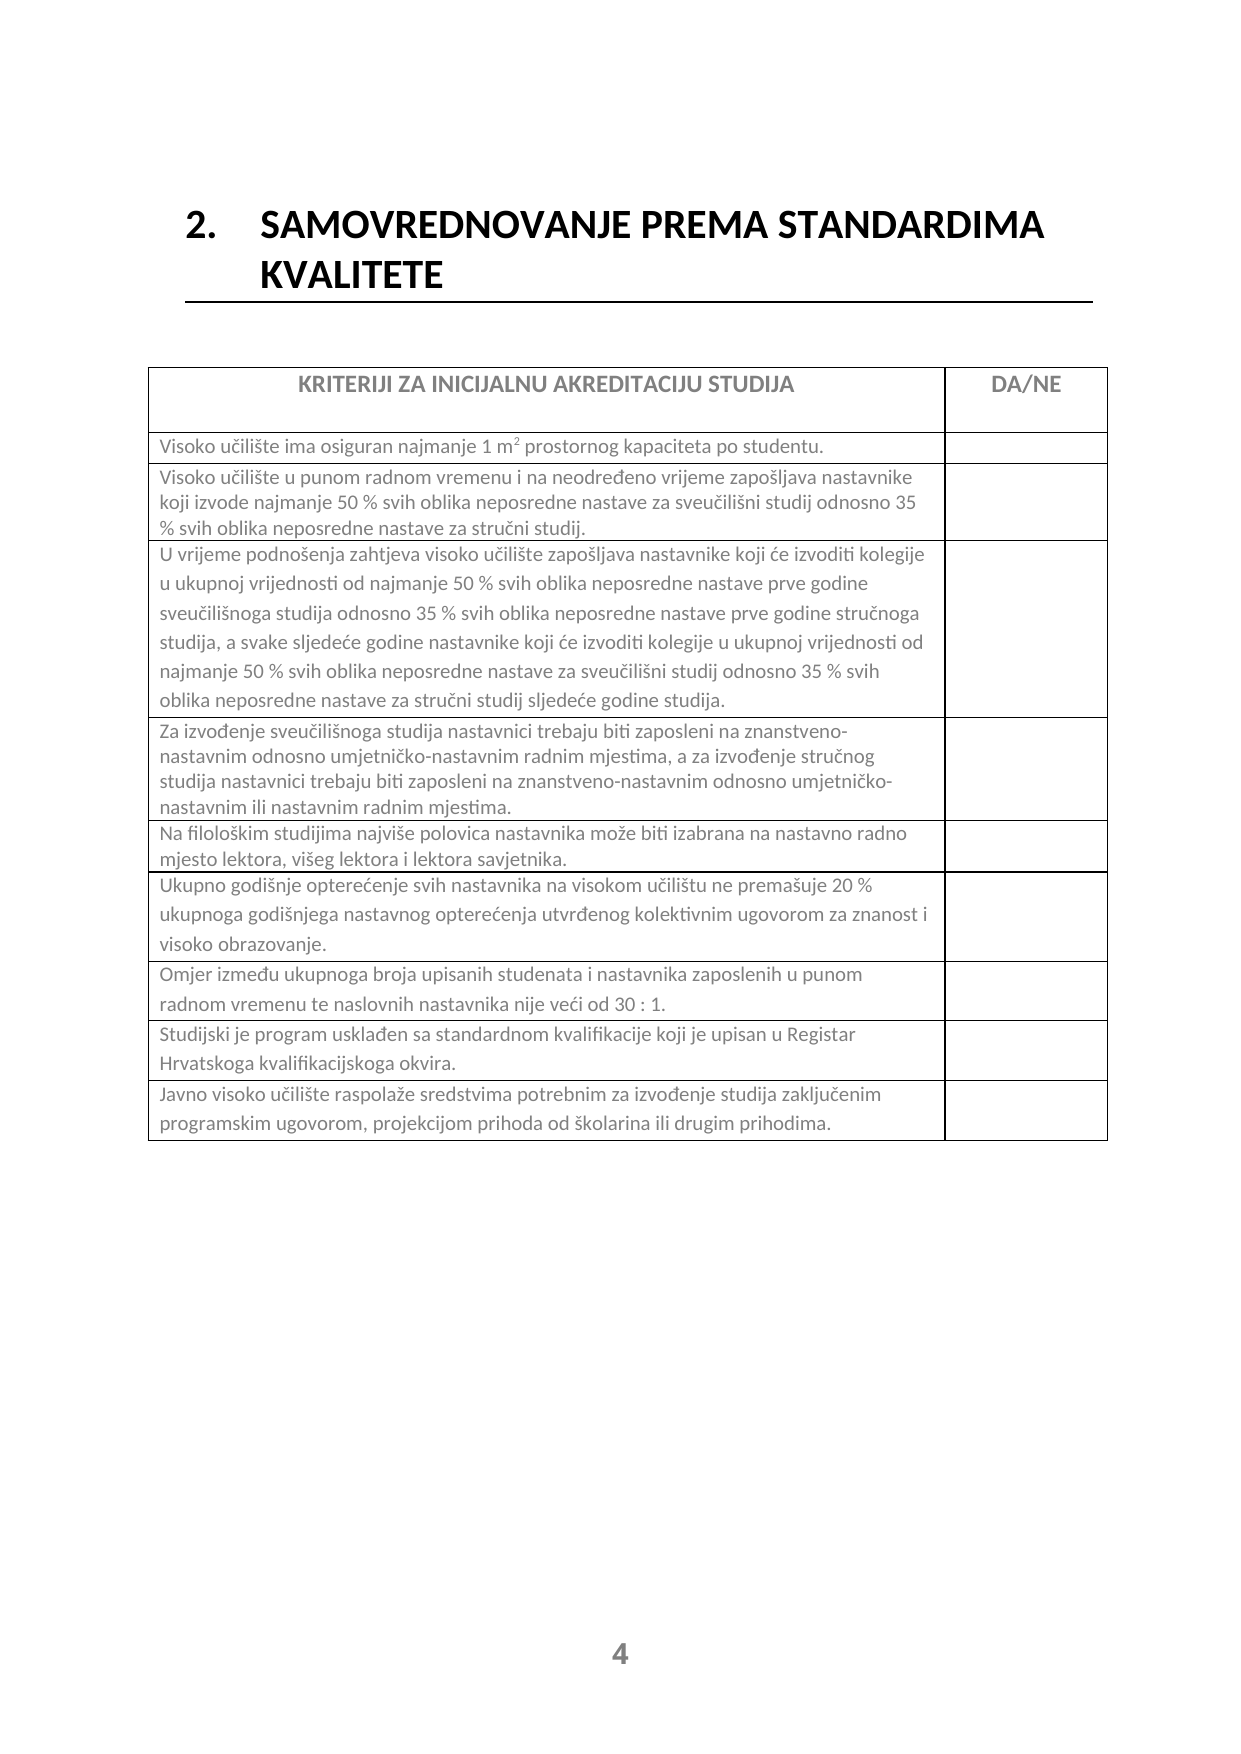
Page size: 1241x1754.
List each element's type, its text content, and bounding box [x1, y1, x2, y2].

table_header DA/NE [946, 368, 1107, 432]
table_cell [946, 873, 1107, 961]
table_header KRITERIJI ZA INICIJALNU AKREDITACIJU STUDIJA [149, 368, 944, 432]
table_cell [946, 464, 1107, 540]
table_cell [946, 433, 1107, 463]
list SAMOVREDNOVANJE PREMA STANDARDIMA KVALITETE [185, 198, 1093, 301]
table_cell Javno visoko učilište raspolaže sredstvima potrebnim za izvođenje studija zaključenim programskim ugovorom, projekcijom prihoda od školarina ili drugim prihodima. [149, 1081, 944, 1140]
table_cell Studijski je program usklađen sa standardnom kvalifikacije koji je upisan u Registar Hrvatskoga kvalifikacijskoga okvira. [149, 1021, 944, 1080]
table_cell Na filološkim studijima najviše polovica nastavnika može biti izabrana na nastavno radno mjesto lektora, višeg lektora i lektora savjetnika. [149, 821, 944, 871]
table_cell [946, 718, 1107, 819]
table_cell Omjer između ukupnoga broja upisanih studenata i nastavnika zaposlenih u punom radnom vremenu te naslovnih nastavnika nije veći od 30 : 1. [149, 962, 944, 1020]
table_cell Visoko učilište u punom radnom vremenu i na neodređeno vrijeme zapošljava nastavnike koji izvode najmanje 50 % svih oblika neposredne nastave za sveučilišni studij odnosno 35 % svih oblika neposredne nastave za stručni studij. [149, 464, 944, 540]
table_cell [946, 962, 1107, 1020]
table_cell Ukupno godišnje opterećenje svih nastavnika na visokom učilištu ne premašuje 20 % ukupnoga godišnjega nastavnog opterećenja utvrđenog kolektivnim ugovorom za znanost i visoko obrazovanje. [149, 873, 944, 961]
table_cell [946, 1081, 1107, 1140]
table_cell Visoko učilište ima osiguran najmanje 1 m2 prostornog kapaciteta po studentu. [149, 433, 944, 463]
table_cell [946, 541, 1107, 717]
table_cell U vrijeme podnošenja zahtjeva visoko učilište zapošljava nastavnike koji će izvoditi kolegije u ukupnoj vrijednosti od najmanje 50 % svih oblika neposredne nastave prve godine sveučilišnoga studija odnosno 35 % svih oblika neposredne nastave prve godine stručnoga studija, a svake sljedeće godine nastavnike koji će izvoditi kolegije u ukupnoj vrijednosti od najmanje 50 % svih oblika neposredne nastave za sveučilišni studij odnosno 35 % svih oblika neposredne nastave za stručni studij sljedeće godine studija. [149, 541, 944, 717]
table_cell Za izvođenje sveučilišnoga studija nastavnici trebaju biti zaposleni na znanstveno-nastavnim odnosno umjetničko-nastavnim radnim mjestima, a za izvođenje stručnog studija nastavnici trebaju biti zaposleni na znanstveno-nastavnim odnosno umjetničko-nastavnim ili nastavnim radnim mjestima. [149, 718, 944, 819]
table_cell [946, 821, 1107, 871]
table_cell [946, 1021, 1107, 1080]
